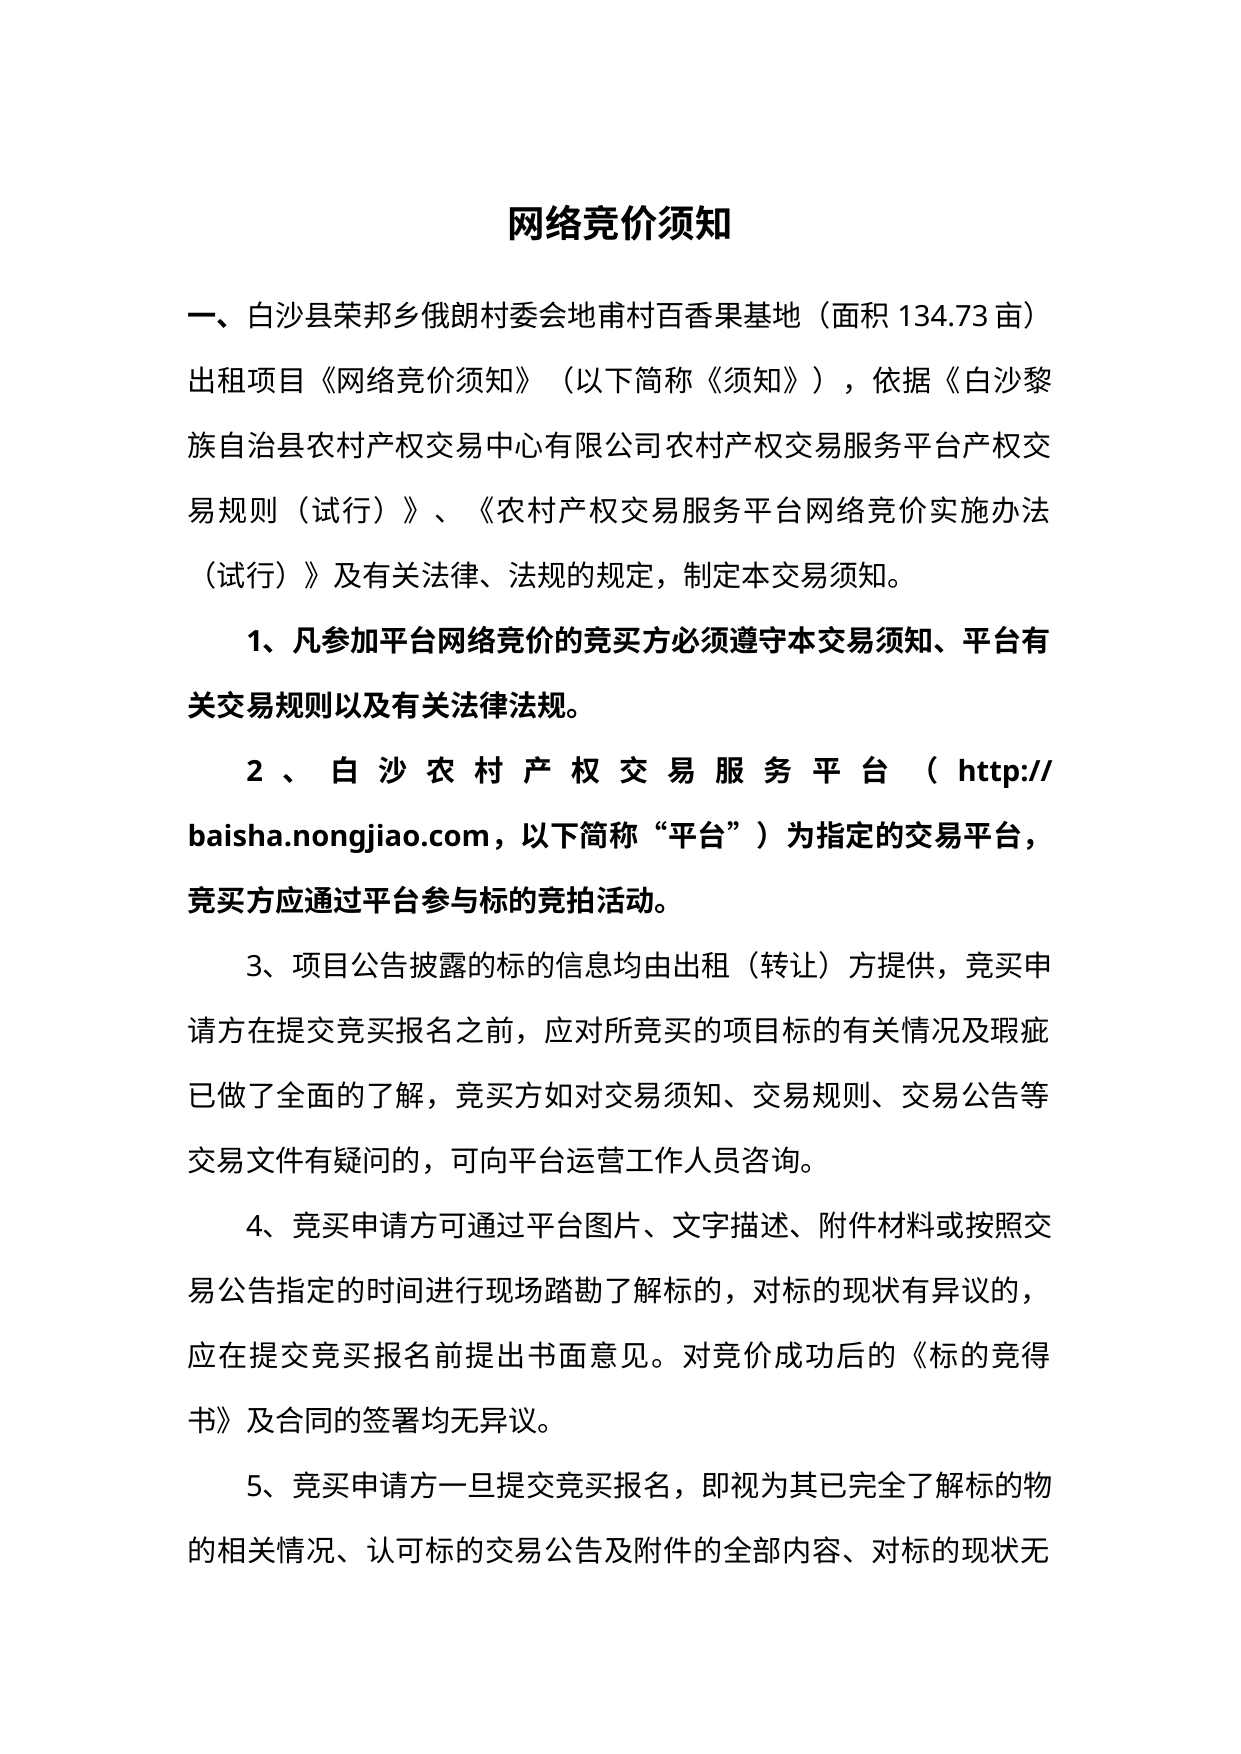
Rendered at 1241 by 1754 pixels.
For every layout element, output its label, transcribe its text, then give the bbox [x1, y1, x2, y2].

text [187, 1451, 1053, 1581]
text 3、项目公告披露的标的信息均由出租（转让）方提供，竞买申请方在提交竞买报名之前，应对所竞买的项目标的有关情况及瑕疵已做了全面的了解，竞买方如对交易须知、交易规则、交易公告等交易文件有疑问的，可向平台运营工作人员咨询。 [187, 931, 1053, 1191]
text 4、竞买申请方可通过平台图片、文字描述、附件材料或按照交易公告指定的时间进行现场踏勘了解标的，对标的现状有异议的，应在提交竞买报名前提出书面意见。对竞价成功后的《标的竞得书》及合同的签署均无异议。 [187, 1191, 1053, 1451]
text 2、白沙农村产权交易服务平台（http://baisha.nongjiao.com，以下简称“平台”）为指定的交易平台，竞买方应通过平台参与标的竞拍活动。 [187, 736, 1053, 931]
text 1、凡参加平台网络竞价的竞买方必须遵守本交易须知、平台有关交易规则以及有关法律法规。 [187, 606, 1053, 736]
list 白沙县荣邦乡俄朗村委会地甫村百香果基地（面积134.73亩）出租项目《网络竞价须知》（以下简称《须知》），依据《白沙黎族自治县农村产权交易中心有限公司农村产权交易服务平台产权交易规则（试行）》、《农村产权交易服务平台网络竞价实施办法（试行）》及有关法律、法规的规定，制定本交易须知。 [187, 281, 1053, 606]
subtitle 网络竞价须知 [187, 189, 1053, 254]
